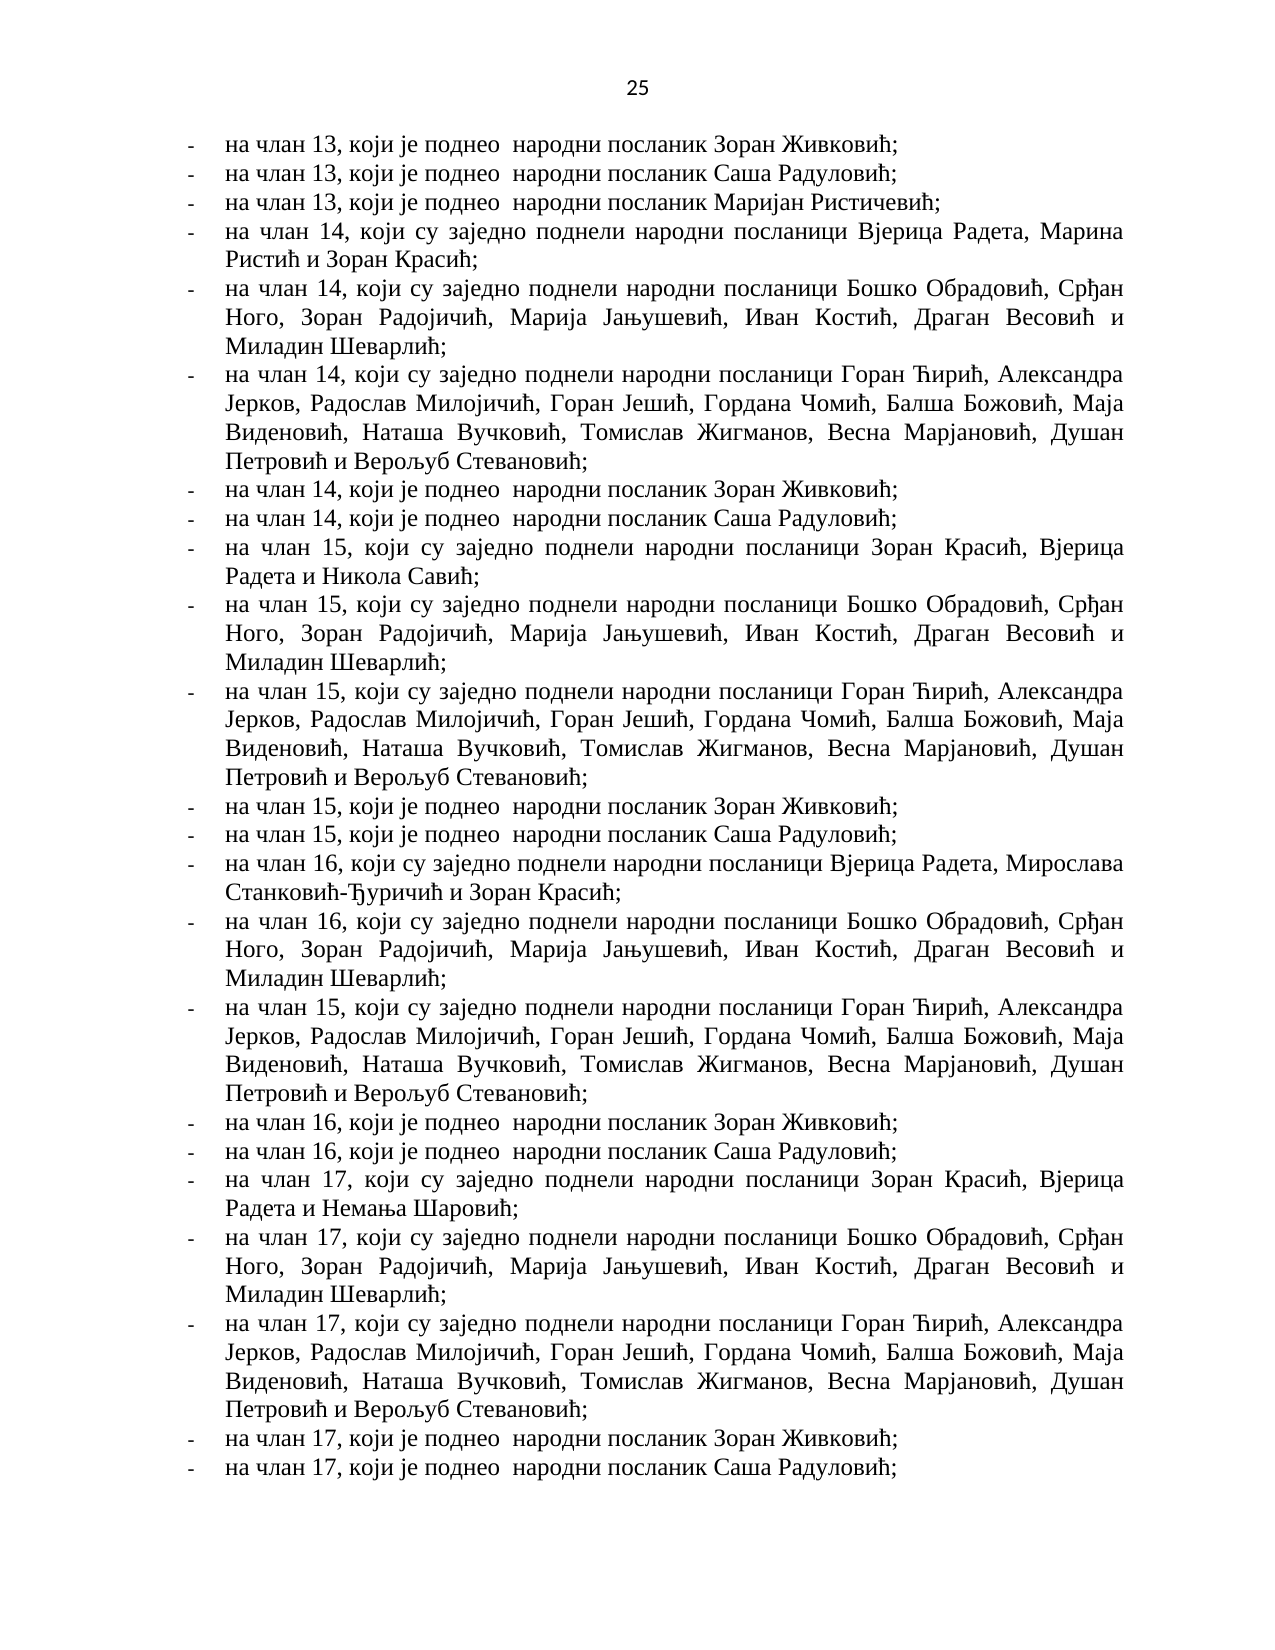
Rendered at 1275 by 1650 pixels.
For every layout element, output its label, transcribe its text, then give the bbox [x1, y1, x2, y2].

list на члан 14, који су заједно поднели народни посланици Горан Ћирић, Александра Јерков, Радослав Милојичић, Горан Јешић, Гордана Чомић, Балша Божовић, Маја Виденовић, Наташа Вучковић, Томислав Жигманов, Весна Марјановић, Душан Петровић и Верољуб Стевановић; [187, 359, 1125, 474]
list на члан 16, који су заједно поднели народни посланици Вјерица Радета, Мирослава Станковић-Ђуричић и Зоран Красић; [187, 848, 1125, 906]
list на члан 17, који је поднео народни посланик Зоран Живковић; [187, 1423, 1125, 1452]
list на члан 13, који је поднео народни посланик Маријан Ристичевић; [187, 187, 1125, 216]
list на члан 15, који су заједно поднели народни посланици Зоран Красић, Вјерица Радета и Никола Савић; [187, 532, 1125, 589]
list на члан 15, који је поднео народни посланик Саша Радуловић; [187, 819, 1125, 848]
list на члан 16, који је поднео народни посланик Саша Радуловић; [187, 1136, 1125, 1164]
list на члан 13, који је поднео народни посланик Саша Радуловић; [187, 158, 1125, 187]
list на члан 17, који је поднео народни посланик Саша Радуловић; [187, 1452, 1125, 1481]
list на члан 16, који су заједно поднели народни посланици Бошко Обрадовић, Срђан Ного, Зоран Радојичић, Марија Јањушевић, Иван Костић, Драган Весовић и Миладин Шеварлић; [187, 906, 1125, 992]
list на члан 15, који су заједно поднели народни посланици Горан Ћирић, Александра Јерков, Радослав Милојичић, Горан Јешић, Гордана Чомић, Балша Божовић, Маја Виденовић, Наташа Вучковић, Томислав Жигманов, Весна Марјановић, Душан Петровић и Верољуб Стевановић; [187, 992, 1125, 1107]
list на члан 16, који је поднео народни посланик Зоран Живковић; [187, 1107, 1125, 1136]
list на члан 14, који је поднео народни посланик Зоран Живковић; [187, 474, 1125, 503]
list на члан 14, који су заједно поднели народни посланици Вјерица Радета, Марина Ристић и Зоран Красић; [187, 216, 1125, 273]
list на члан 17, који су заједно поднели народни посланици Горан Ћирић, Александра Јерков, Радослав Милојичић, Горан Јешић, Гордана Чомић, Балша Божовић, Маја Виденовић, Наташа Вучковић, Томислав Жигманов, Весна Марјановић, Душан Петровић и Верољуб Стевановић; [187, 1308, 1125, 1423]
list на члан 17, који су заједно поднели народни посланици Бошко Обрадовић, Срђан Ного, Зоран Радојичић, Марија Јањушевић, Иван Костић, Драган Весовић и Миладин Шеварлић; [187, 1222, 1125, 1308]
list на члан 15, који су заједно поднели народни посланици Бошко Обрадовић, Срђан Ного, Зоран Радојичић, Марија Јањушевић, Иван Костић, Драган Весовић и Миладин Шеварлић; [187, 589, 1125, 676]
list на члан 14, који је поднео народни посланик Саша Радуловић; [187, 503, 1125, 532]
list на члан 17, који су заједно поднели народни посланици Зоран Красић, Вјерица Радета и Немања Шаровић; [187, 1164, 1125, 1222]
list на члан 13, који је поднео народни посланик Зоран Живковић; [187, 129, 1125, 158]
list на члан 15, који је поднео народни посланик Зоран Живковић; [187, 791, 1125, 819]
list на члан 15, који су заједно поднели народни посланици Горан Ћирић, Александра Јерков, Радослав Милојичић, Горан Јешић, Гордана Чомић, Балша Божовић, Маја Виденовић, Наташа Вучковић, Томислав Жигманов, Весна Марјановић, Душан Петровић и Верољуб Стевановић; [187, 676, 1125, 791]
list на члан 14, који су заједно поднели народни посланици Бошко Обрадовић, Срђан Ного, Зоран Радојичић, Марија Јањушевић, Иван Костић, Драган Весовић и Миладин Шеварлић; [187, 273, 1125, 359]
